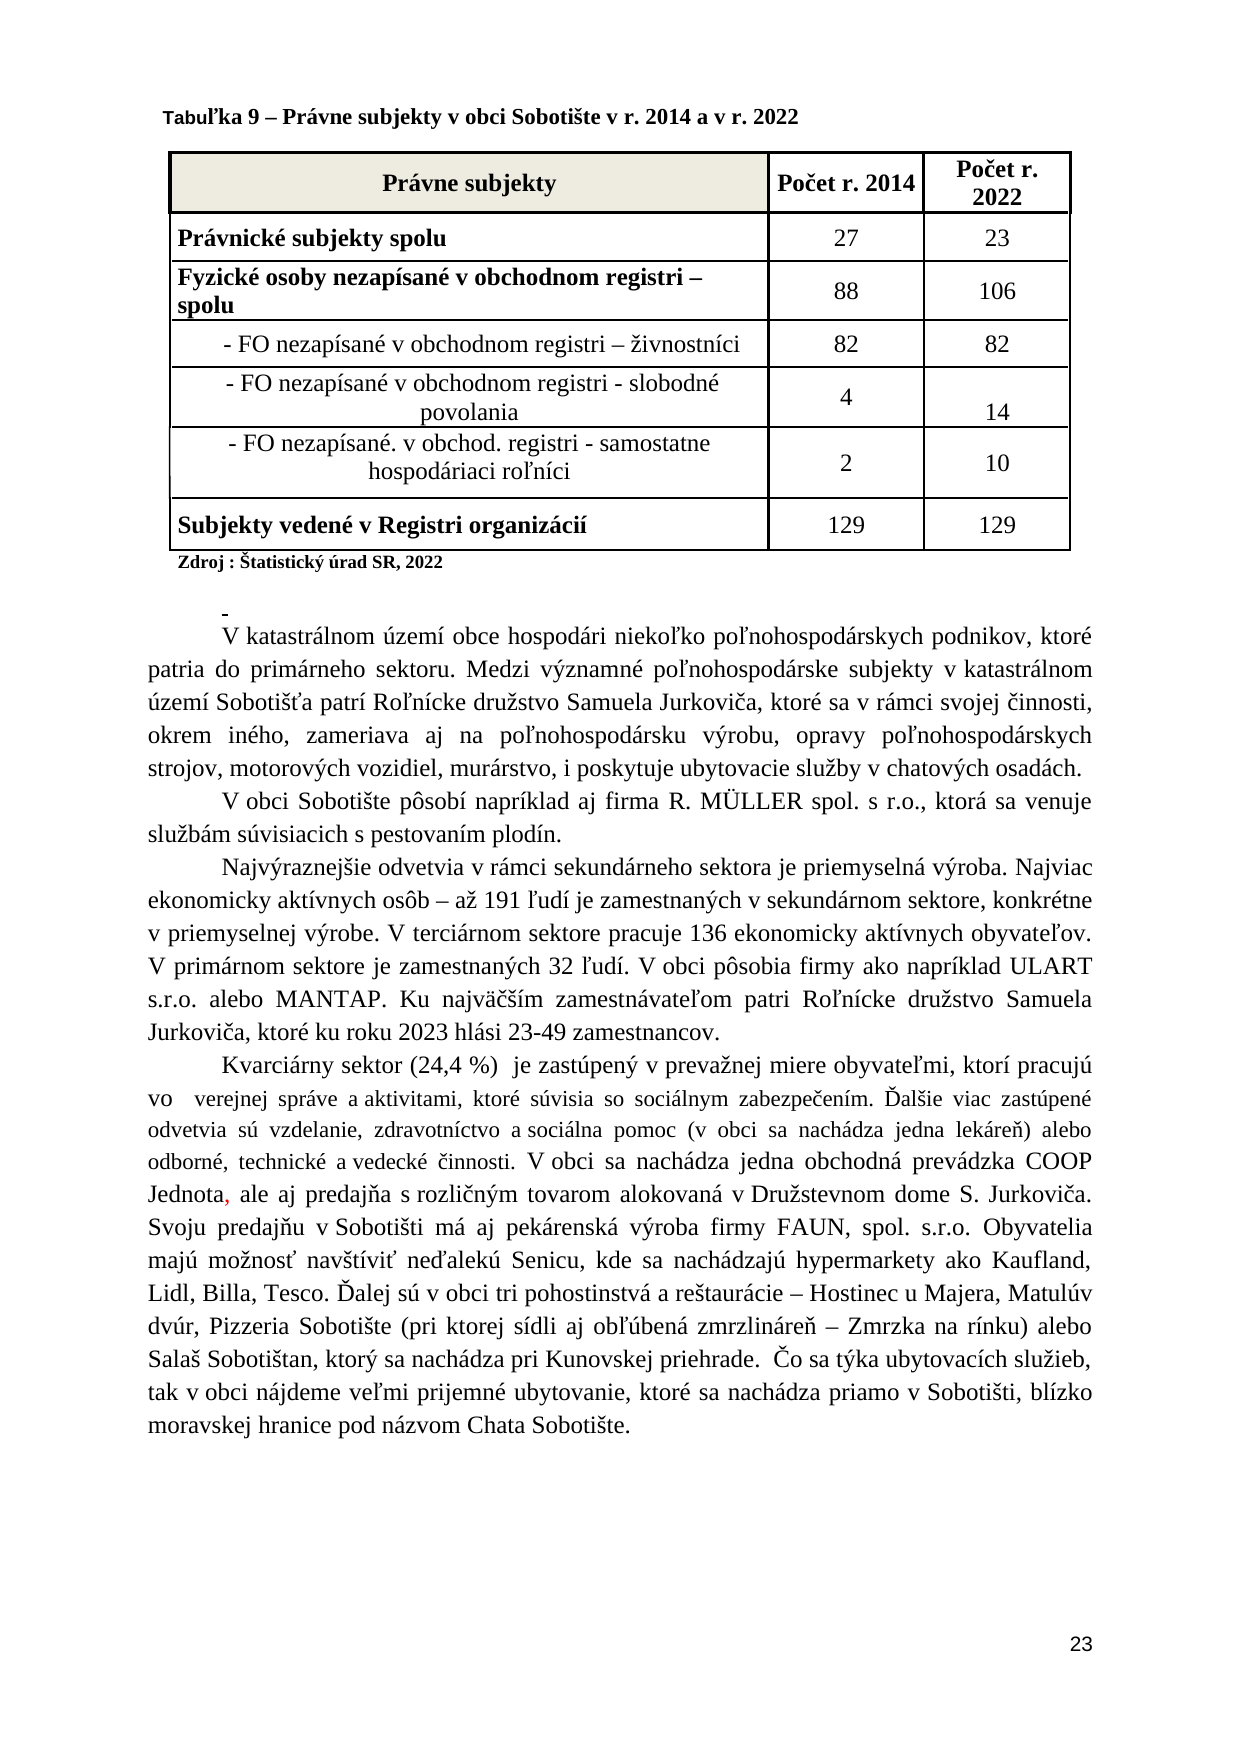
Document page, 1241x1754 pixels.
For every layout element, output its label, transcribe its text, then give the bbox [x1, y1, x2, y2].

text Najvýraznejšie odvetvia v rámci sekundárneho sektora je priemyselná výroba. Najviac ekonomicky aktívnych osôb – až 191 ľudí je zamestnaných v sekundárnom sektore, konkrétne v priemyselnej výrobe. V terciárnom sektore pracuje 136 ekonomicky aktívnych obyvateľov. V primárnom sektore je zamestnaných 32 ľudí. V obci pôsobia firmy ako napríklad ULART s.r.o. alebo MANTAP. Ku najväčším zamestnávateľom patri Roľnícke družstvo Samuela Jurkoviča, ktoré ku roku 2023 hlási 23-49 zamestnancov. [148, 852, 1093, 1046]
table_cell - FO nezapísané v obchodnom registri – živnostníci [171, 319, 767, 366]
table_cell 82 [925, 319, 1069, 366]
table_header Počet r. 2014 [770, 154, 922, 211]
table_header Počet r. 2022 [925, 154, 1069, 211]
table_cell - FO nezapísané v obchodnom registri - slobodné povolania [171, 366, 767, 426]
table_cell 82 [770, 321, 923, 366]
table_cell 27 [770, 214, 923, 259]
text Zdroj : Štatistický úrad SR, 2022 [177, 551, 1093, 572]
table_cell Subjekty vedené v Registri organizácií [171, 497, 767, 549]
table_cell 129 [770, 499, 923, 549]
table_cell 14 [925, 366, 1069, 426]
table_cell 2 [770, 428, 923, 497]
text Tabuľka 9 – Právne subjekty v obci Sobotište v r. 2014 a v r. 2022 [148, 103, 1093, 130]
table_cell 106 [925, 260, 1069, 319]
table_cell 23 [925, 211, 1069, 259]
table_cell 129 [925, 497, 1069, 549]
table_header Právne subjekty [172, 154, 767, 211]
table_cell 10 [925, 426, 1069, 497]
text Kvarciárny sektor (24,4 %) je zastúpený v prevažnej miere obyvateľmi, ktorí pracujú vo verejnej správe a aktivitami, ktoré súvisia so sociálnym zabezpečením. Ďalšie viac zastúpené odvetvia sú vzdelanie, zdravotníctvo a sociálna pomoc (v obci sa nachádza jedna lekáreň) alebo odborné, technické a vedecké činnosti. V obci sa nachádza jedna obchodná prevádzka COOP Jednota, ale aj predajňa s rozličným tovarom alokovaná v Družstevnom dome S. Jurkoviča. Svoju predajňu v Sobotišti má aj pekárenská výroba firmy FAUN, spol. s.r.o. Obyvatelia majú možnosť navštíviť neďalekú Senicu, kde sa nachádzajú hypermarkety ako Kaufland, Lidl, Billa, Tesco. Ďalej sú v obci tri pohostinstvá a reštaurácie – Hostinec u Majera, Matulúv dvúr, Pizzeria Sobotište (pri ktorej sídli aj obľúbená zmrzlináreň – Zmrzka na rínku) alebo Salaš Sobotištan, ktorý sa nachádza pri Kunovskej priehrade. Čo sa týka ubytovacích služieb, tak v obci nájdeme veľmi prijemné ubytovanie, ktoré sa nachádza priamo v Sobotišti, blízko moravskej hranice pod názvom Chata Sobotište. [148, 1050, 1093, 1439]
text V katastrálnom území obce hospodári niekoľko poľnohospodárskych podnikov, ktoré patria do primárneho sektoru. Medzi významné poľnohospodárske subjekty v katastrálnom území Sobotišťa patrí Roľnícke družstvo Samuela Jurkoviča, ktoré sa v rámci svojej činnosti, okrem iného, zameriava aj na poľnohospodársku výrobu, opravy poľnohospodárskych strojov, motorových vozidiel, murárstvo, i poskytuje ubytovacie služby v chatových osadách. [148, 621, 1093, 782]
table_cell 4 [770, 368, 923, 426]
table_cell Fyzické osoby nezapísané v obchodnom registri – spolu [171, 260, 767, 319]
table_cell - FO nezapísané. v obchod. registri - samostatne hospodáriaci roľníci [171, 426, 767, 497]
table_cell Právnické subjekty spolu [171, 214, 767, 259]
text V obci Sobotište pôsobí napríklad aj firma R. MÜLLER spol. s r.o., ktorá sa venuje službám súvisiacich s pestovaním plodín. [148, 786, 1093, 848]
table_cell 88 [770, 262, 923, 319]
